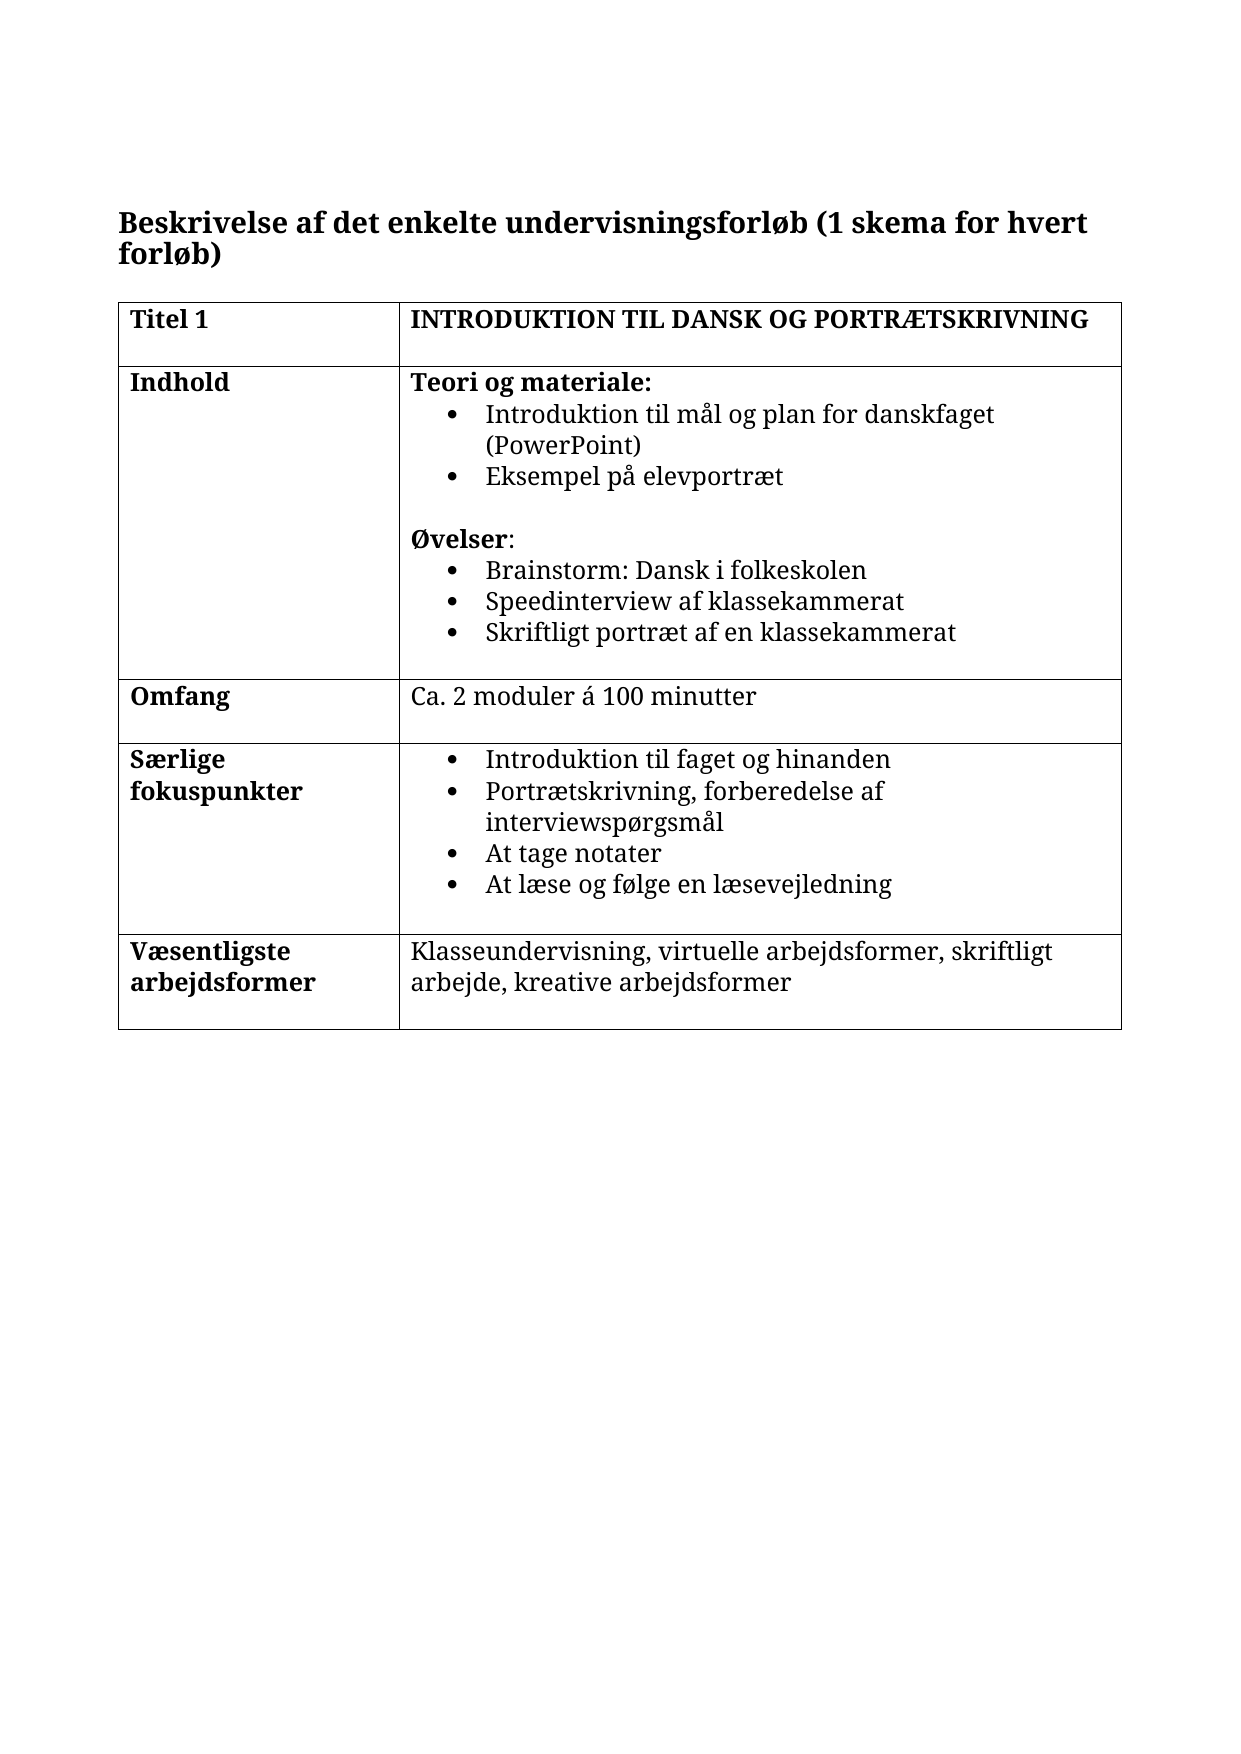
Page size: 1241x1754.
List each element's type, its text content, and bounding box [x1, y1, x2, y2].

table_cell Særlige fokuspunkter [119, 744, 399, 934]
table_header INTRODUKTION TIL DANSK OG PORTRÆTSKRIVNING [400, 303, 1121, 366]
table_cell Omfang [119, 680, 399, 743]
text Beskrivelse af det enkelte undervisningsforløb (1 skema for hvert forløb) [118, 208, 1122, 271]
table_header Titel 1 [119, 303, 399, 366]
table_cell Væsentligste arbejdsformer [119, 935, 399, 1029]
table_cell Ca. 2 moduler á 100 minutter [400, 680, 1121, 743]
table_cell Teori og materiale: Introduktion til mål og plan for danskfaget (PowerPoint) Eksempel på elevportræt Øvelser: Brainstorm: Dansk i folkeskolen Speedinterview af klassekammerat Skriftligt portræt af en klassekammerat [400, 367, 1121, 679]
table_cell Introduktion til faget og hinanden Portrætskrivning, forberedelse af interviewspørgsmål At tage notater At læse og følge en læsevejledning [400, 744, 1121, 934]
table_cell Klasseundervisning, virtuelle arbejdsformer, skriftligt arbejde, kreative arbejdsformer [400, 935, 1121, 1029]
table_cell Indhold [119, 367, 399, 679]
